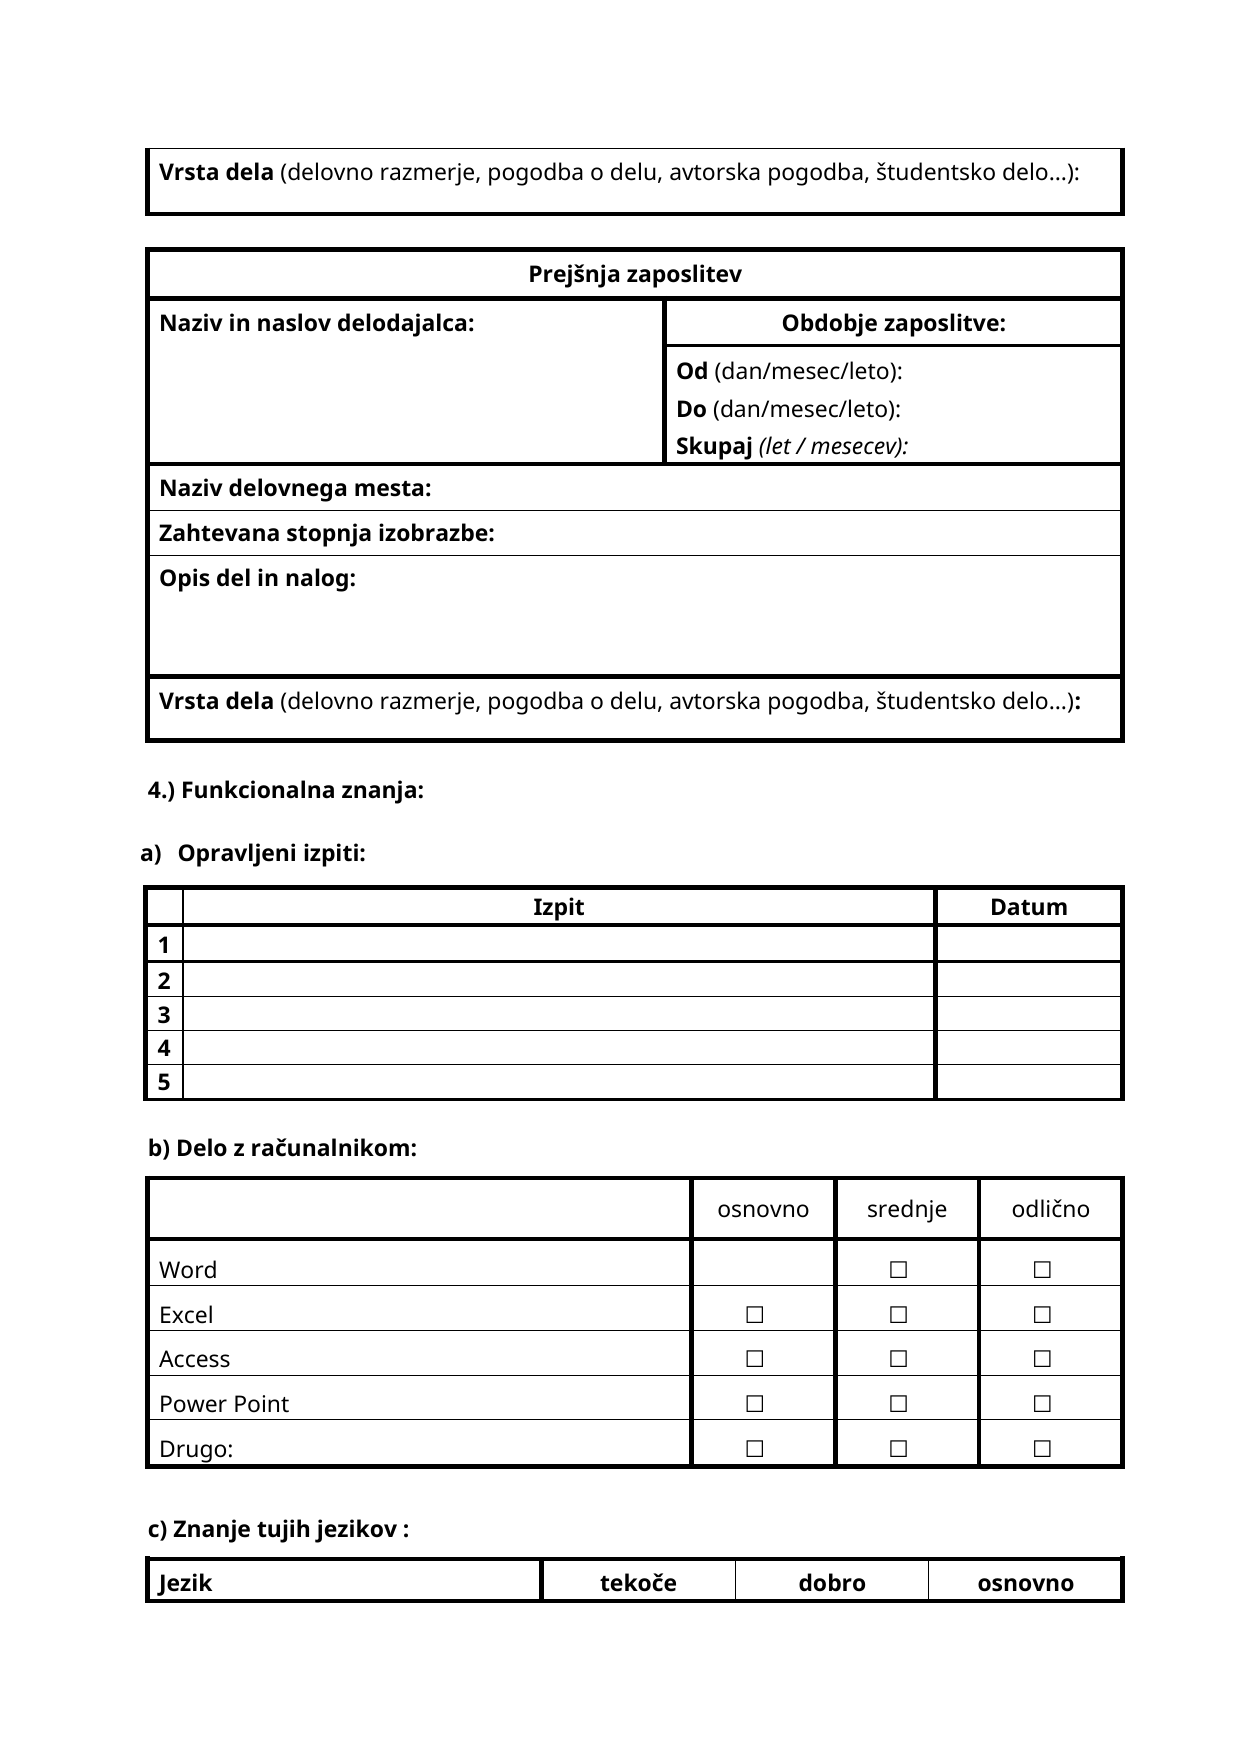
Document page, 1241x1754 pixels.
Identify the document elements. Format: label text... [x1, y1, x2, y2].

table_cell Opis del in nalog: [150, 556, 1120, 674]
table_cell Power Point [150, 1376, 689, 1419]
table_cell Drugo: [150, 1420, 689, 1464]
text 4.) Funkcionalna znanja: [148, 774, 1093, 805]
table_header [150, 1180, 689, 1237]
table_header osnovno [929, 1561, 1120, 1598]
table_header Datum [938, 890, 1120, 922]
table_cell [838, 1286, 977, 1330]
table_cell Vrsta dela (delovno razmerje, pogodba o delu, avtorska pogodba, študentsko delo…): [150, 679, 1120, 738]
table_cell [694, 1241, 833, 1285]
list Opravljeni izpiti: [140, 837, 1093, 868]
table_cell Zahtevana stopnja izobrazbe: [150, 511, 1120, 554]
table_header Prejšnja zaposlitev [150, 252, 1120, 296]
table_cell Od (dan/mesec/leto): Do (dan/mesec/leto): Skupaj (let / mesecev): [667, 347, 1120, 461]
table_cell [838, 1420, 977, 1464]
text c) Znanje tujih jezikov : [148, 1513, 1093, 1544]
table_cell [694, 1376, 833, 1419]
table_header Izpit [184, 890, 933, 922]
table_cell Obdobje zaposlitve: [667, 301, 1120, 344]
text b) Delo z računalnikom: [148, 1132, 1093, 1163]
table_header Jezik [150, 1561, 539, 1598]
table_cell [981, 1376, 1120, 1419]
table_cell Word [150, 1241, 689, 1285]
table_header tekoče [544, 1561, 735, 1598]
table_cell [938, 997, 1120, 1030]
table_cell Naziv delovnega mesta: [150, 466, 1120, 510]
table_header dobro [736, 1561, 928, 1598]
table_cell [694, 1420, 833, 1464]
table_cell [184, 963, 933, 996]
table_cell [184, 927, 933, 960]
table_cell [838, 1331, 977, 1374]
table_cell [938, 1065, 1120, 1097]
table_cell [184, 1065, 933, 1097]
table_cell [694, 1286, 833, 1330]
table_header srednje [838, 1180, 977, 1237]
table_cell Access [150, 1331, 689, 1374]
table_cell [981, 1331, 1120, 1374]
table_cell 5 [148, 1065, 182, 1097]
table_cell 2 [148, 963, 182, 996]
table_cell [938, 927, 1120, 960]
table_cell [838, 1376, 977, 1419]
table_cell [938, 1031, 1120, 1064]
table_cell [938, 963, 1120, 996]
table_cell [981, 1420, 1120, 1464]
table_cell 4 [148, 1031, 182, 1064]
table_cell Vrsta dela (delovno razmerje, pogodba o delu, avtorska pogodba, študentsko delo…): [150, 149, 1120, 211]
table_header [148, 890, 182, 922]
table_cell [981, 1241, 1120, 1285]
table_cell 1 [148, 927, 182, 960]
table_cell [184, 1031, 933, 1064]
table_cell [184, 997, 933, 1030]
table_cell [838, 1241, 977, 1285]
table_cell [981, 1286, 1120, 1330]
table_cell Excel [150, 1286, 689, 1330]
table_cell Naziv in naslov delodajalca: [150, 301, 662, 461]
table_cell 3 [148, 997, 182, 1030]
table_header odlično [981, 1180, 1120, 1237]
table_header osnovno [694, 1180, 833, 1237]
table_cell [694, 1331, 833, 1374]
